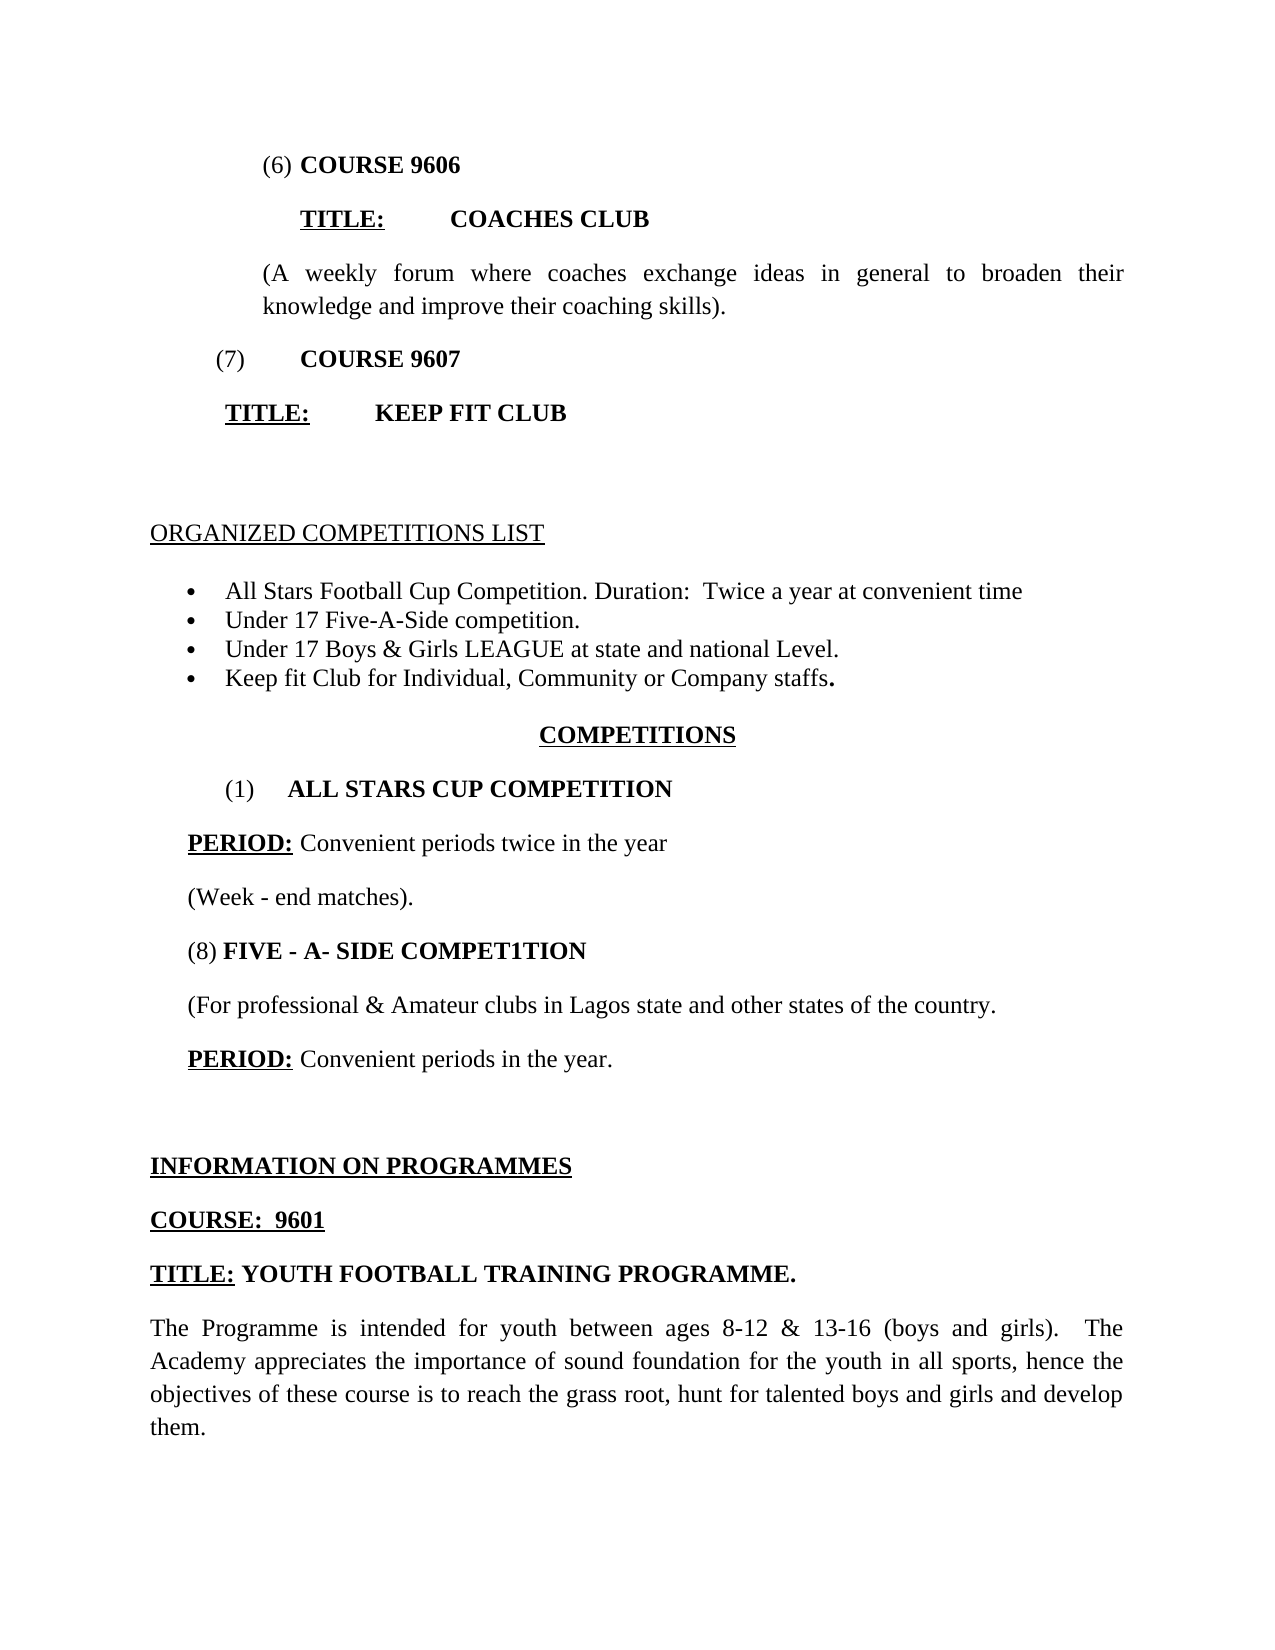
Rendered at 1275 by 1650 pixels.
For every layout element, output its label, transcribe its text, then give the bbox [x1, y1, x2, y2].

text COURSE: 9601 [150, 1205, 1125, 1234]
list All Stars Football Cup Competition. Duration: Twice a year at convenient time [187, 576, 1125, 605]
list Under 17 Five-A-Side competition. [187, 605, 1125, 634]
text (6) COURSE 9606 [262, 150, 1125, 179]
text (Week - end matches). [187, 882, 1125, 911]
text (7) COURSE 9607 [216, 344, 1125, 373]
text (For professional & Amateur clubs in Lagos state and other states of the country. [187, 990, 1125, 1019]
list Under 17 Boys & Girls LEAGUE at state and national Level. [187, 634, 1125, 663]
list Keep fit Club for Individual, Community or Company staffs. [187, 663, 1125, 691]
list ALL STARS CUP COMPETITION [225, 774, 1125, 803]
text (8) FIVE - A- SIDE COMPET1TION [187, 936, 1125, 965]
text COMPETITIONS [150, 721, 1125, 749]
text PERIOD: Convenient periods twice in the year [187, 828, 1125, 857]
text TITLE: COACHES CLUB [262, 204, 1125, 233]
text PERIOD: Convenient periods in the year. [187, 1044, 1125, 1072]
text INFORMATION ON PROGRAMMES [150, 1151, 1125, 1180]
text The Programme is intended for youth between ages 8-12 & 13-16 (boys and girls). The Academy appreciates the importance of sound foundation for the youth in all sports, hence the objectives of these course is to reach the grass root, hunt for talented boys and girls and develop them. [150, 1313, 1125, 1441]
text TITLE: KEEP FIT CLUB [216, 398, 1125, 427]
text TITLE: YOUTH FOOTBALL TRAINING PROGRAMME. [150, 1259, 1125, 1288]
text (A weekly forum where coaches exchange ideas in general to broaden their knowledge and improve their coaching skills). [262, 258, 1125, 319]
text ORGANIZED COMPETITIONS LIST [150, 518, 1125, 547]
